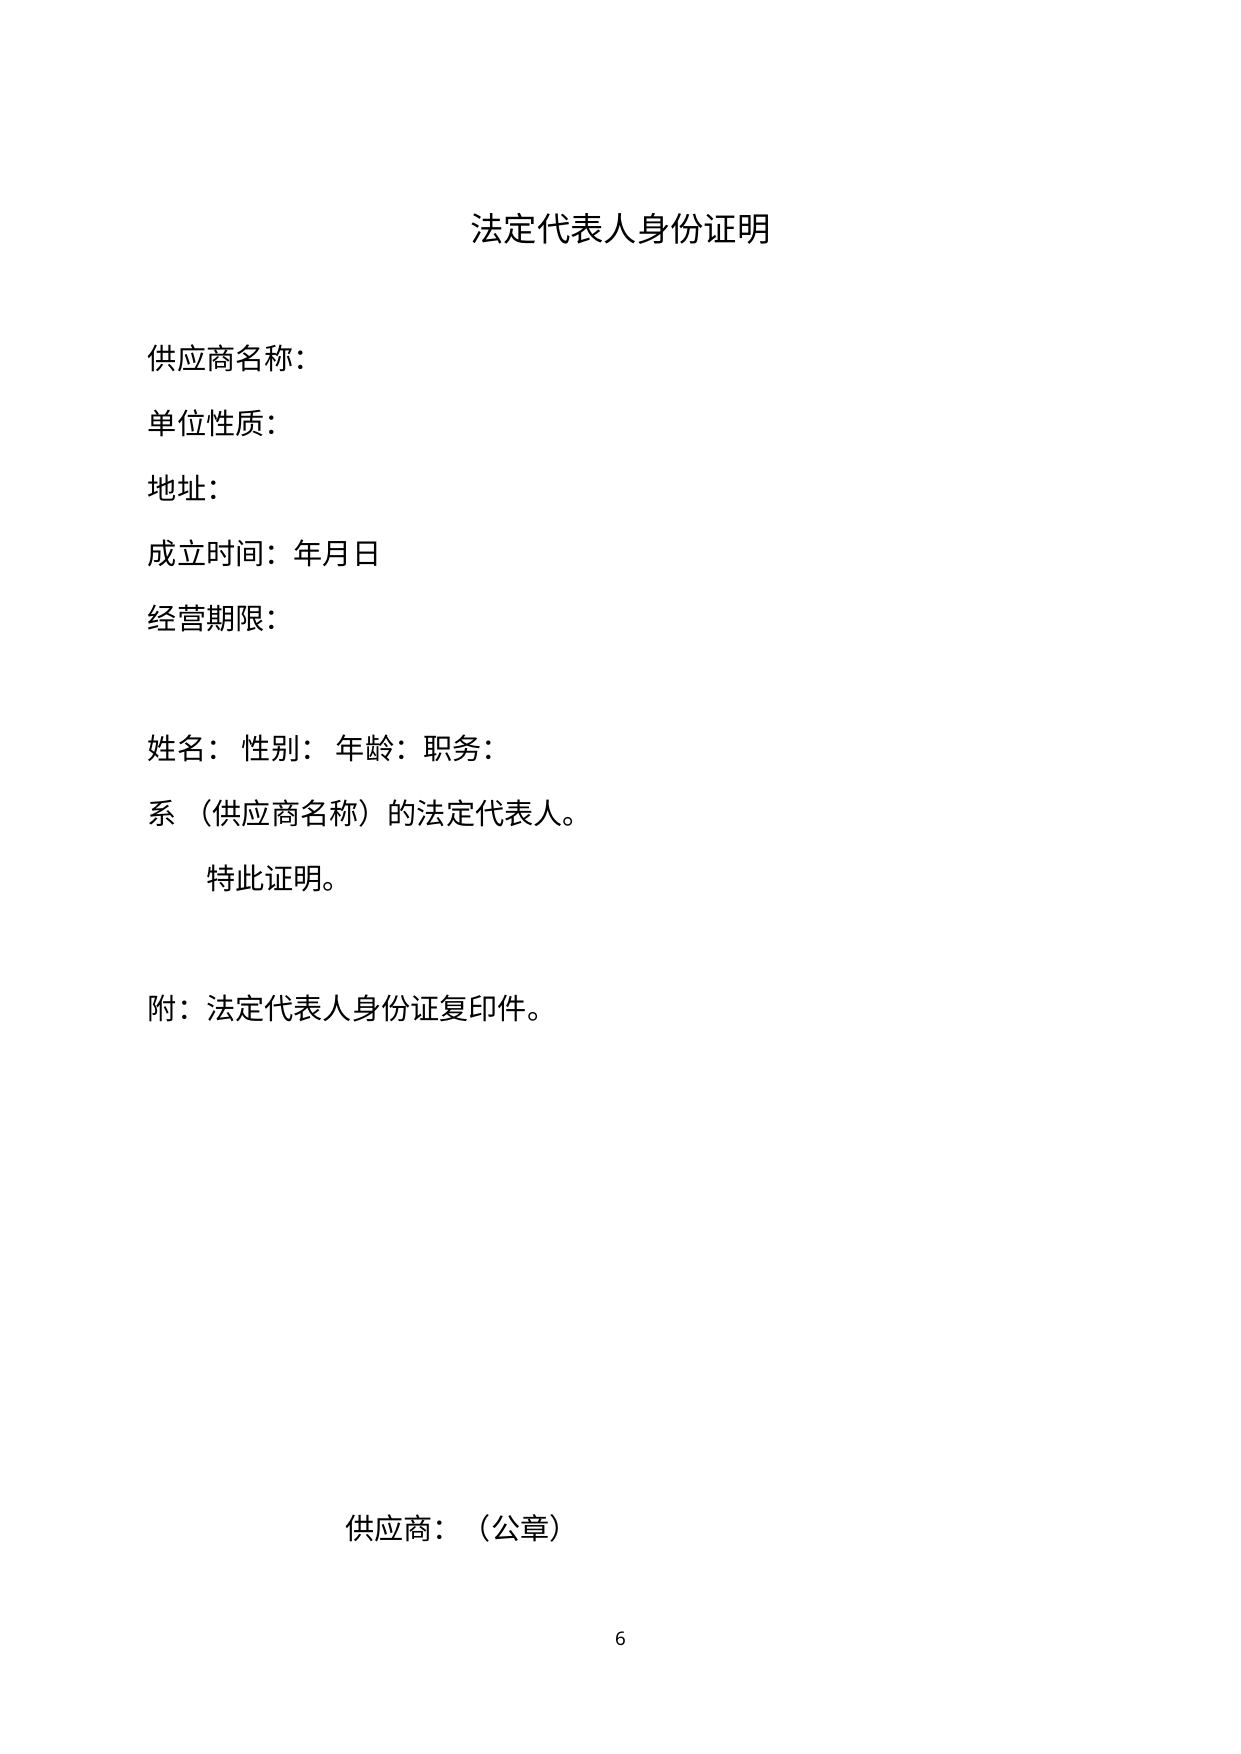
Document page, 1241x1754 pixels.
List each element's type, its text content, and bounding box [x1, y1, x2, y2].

text 法定代表人身份证明 [148, 194, 1092, 259]
text 供应商：（公章） [148, 1494, 1092, 1559]
text 姓名： 性别： 年龄：职务： [148, 714, 1092, 779]
text 系 （供应商名称）的法定代表人。 [148, 779, 1092, 844]
text 附：法定代表人身份证复印件。 [148, 974, 1092, 1039]
text 地址： [148, 454, 1092, 519]
text 特此证明。 [148, 844, 1092, 909]
text 供应商名称： [148, 324, 1092, 389]
text 单位性质： [148, 389, 1092, 454]
text 经营期限： [148, 584, 1092, 649]
text 成立时间：年月日 [148, 519, 1092, 584]
